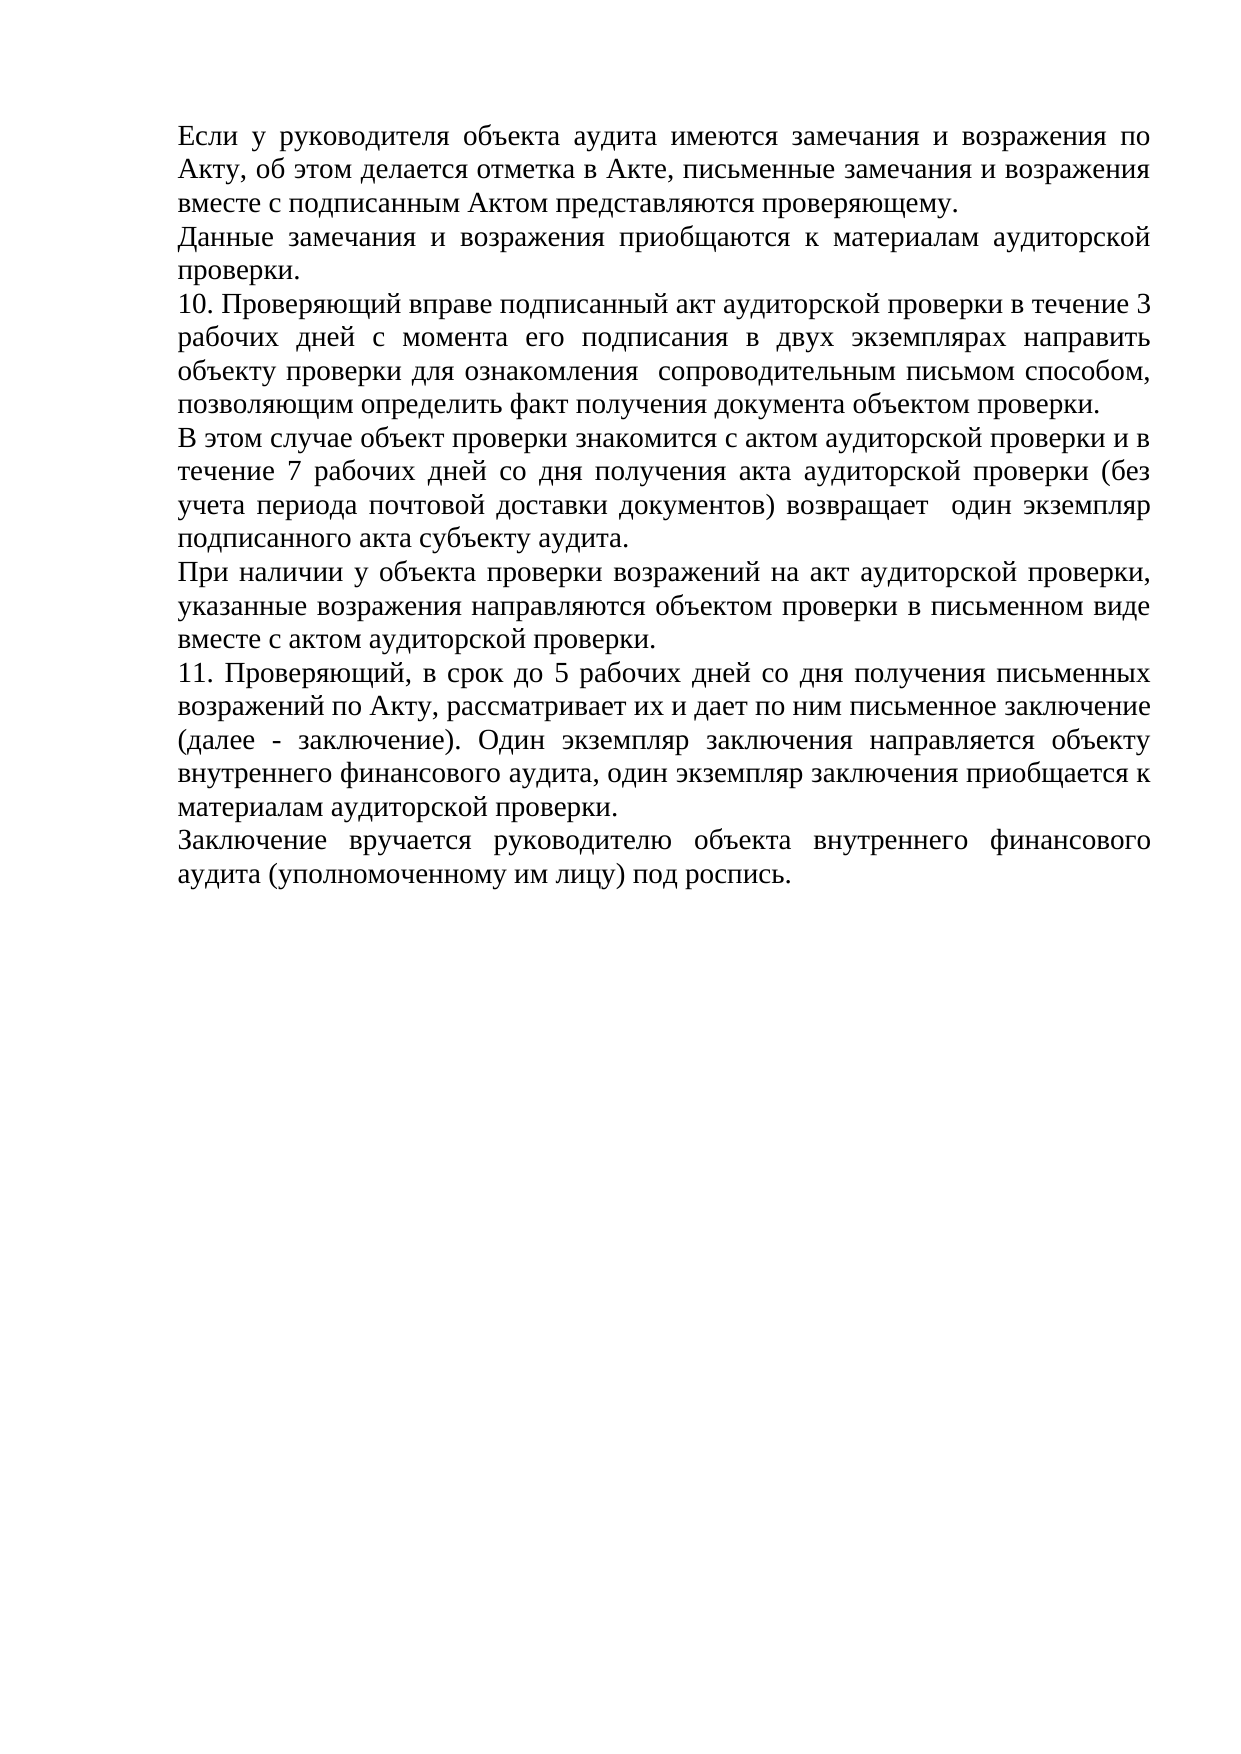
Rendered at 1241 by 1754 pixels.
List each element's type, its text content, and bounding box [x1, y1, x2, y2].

text В этом случае объект проверки знакомится с актом аудиторской проверки и в течение 7 рабочих дней со дня получения акта аудиторской проверки (без учета периода почтовой доставки документов) возвращает один экземпляр подписанного акта субъекту аудита. [177, 420, 1152, 554]
text Если у руководителя объекта аудита имеются замечания и возражения по Акту, об этом делается отметка в Акте, письменные замечания и возражения вместе с подписанным Актом представляются проверяющему. [177, 118, 1152, 219]
text Данные замечания и возражения приобщаются к материалам аудиторской проверки. [177, 219, 1152, 286]
text 10. Проверяющий вправе подписанный акт аудиторской проверки в течение 3 рабочих дней с момента его подписания в двух экземплярах направить объекту проверки для ознакомления сопроводительным письмом способом, позволяющим определить факт получения документа объектом проверки. [177, 286, 1152, 420]
text 11. Проверяющий, в срок до 5 рабочих дней со дня получения письменных возражений по Акту, рассматривает их и дает по ним письменное заключение (далее - заключение). Один экземпляр заключения направляется объекту внутреннего финансового аудита, один экземпляр заключения приобщается к материалам аудиторской проверки. [177, 655, 1152, 822]
text При наличии у объекта проверки возражений на акт аудиторской проверки, указанные возражения направляются объектом проверки в письменном виде вместе с актом аудиторской проверки. [177, 554, 1152, 655]
text Заключение вручается руководителю объекта внутреннего финансового аудита (уполномоченному им лицу) под роспись. [177, 822, 1152, 889]
